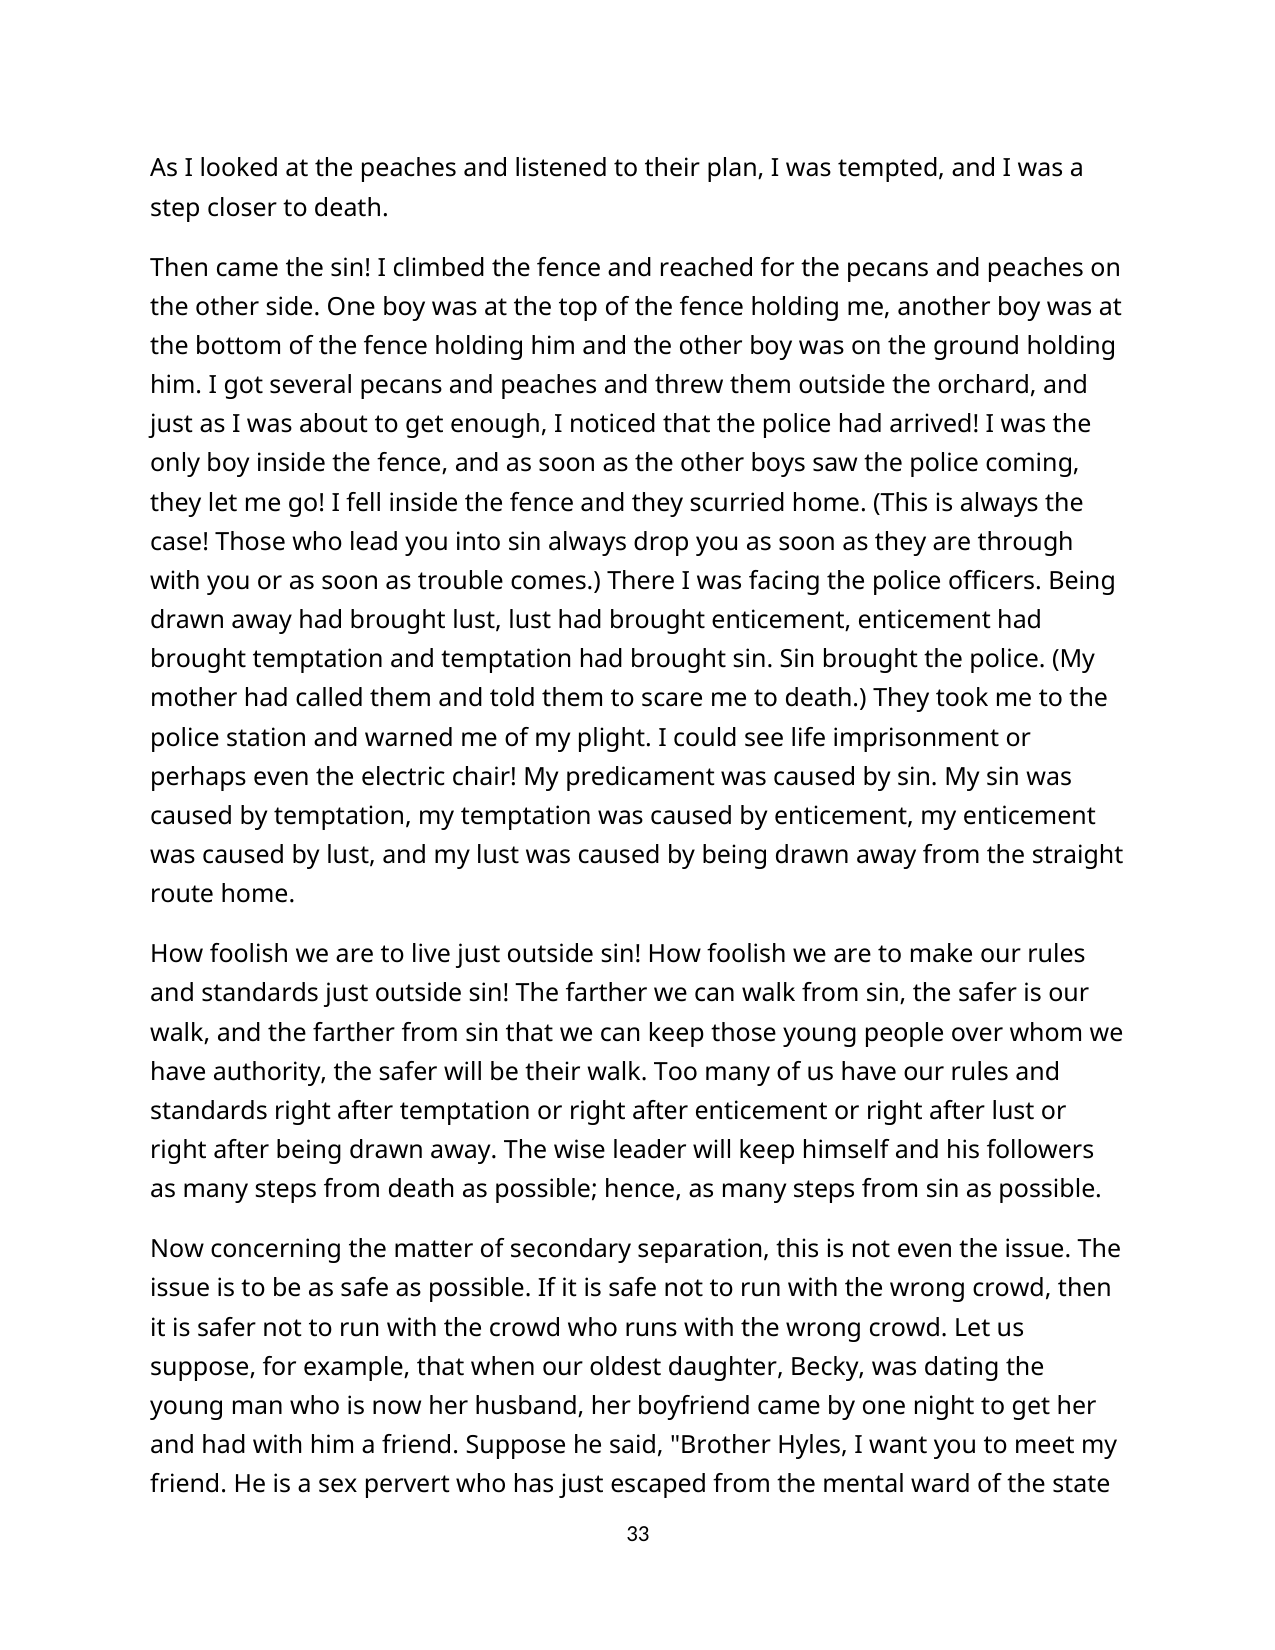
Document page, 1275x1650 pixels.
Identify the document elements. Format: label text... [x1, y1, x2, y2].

text As I looked at the peaches and listened to their plan, I was tempted, and I was a step closer to death. [150, 150, 1125, 223]
text How foolish we are to live just outside sin! How foolish we are to make our rules and standards just outside sin! The farther we can walk from sin, the safer is our walk, and the farther from sin that we can keep those young people over whom we have authority, the safer will be their walk. Too many of us have our rules and standards right after temptation or right after enticement or right after lust or right after being drawn away. The wise leader will keep himself and his followers as many steps from death as possible; hence, as many steps from sin as possible. [150, 936, 1125, 1205]
text Then came the sin! I climbed the fence and reached for the pecans and peaches on the other side. One boy was at the top of the fence holding me, another boy was at the bottom of the fence holding him and the other boy was on the ground holding him. I got several pecans and peaches and threw them outside the orchard, and just as I was about to get enough, I noticed that the police had arrived! I was the only boy inside the fence, and as soon as the other boys saw the police coming, they let me go! I fell inside the fence and they scurried home. (This is always the case! Those who lead you into sin always drop you as soon as they are through with you or as soon as trouble comes.) There I was facing the police officers. Being drawn away had brought lust, lust had brought enticement, enticement had brought temptation and temptation had brought sin. Sin brought the police. (My mother had called them and told them to scare me to death.) They took me to the police station and warned me of my plight. I could see life imprisonment or perhaps even the electric chair! My predicament was caused by sin. My sin was caused by temptation, my temptation was caused by enticement, my enticement was caused by lust, and my lust was caused by being drawn away from the straight route home. [150, 249, 1125, 910]
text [150, 1231, 1125, 1500]
